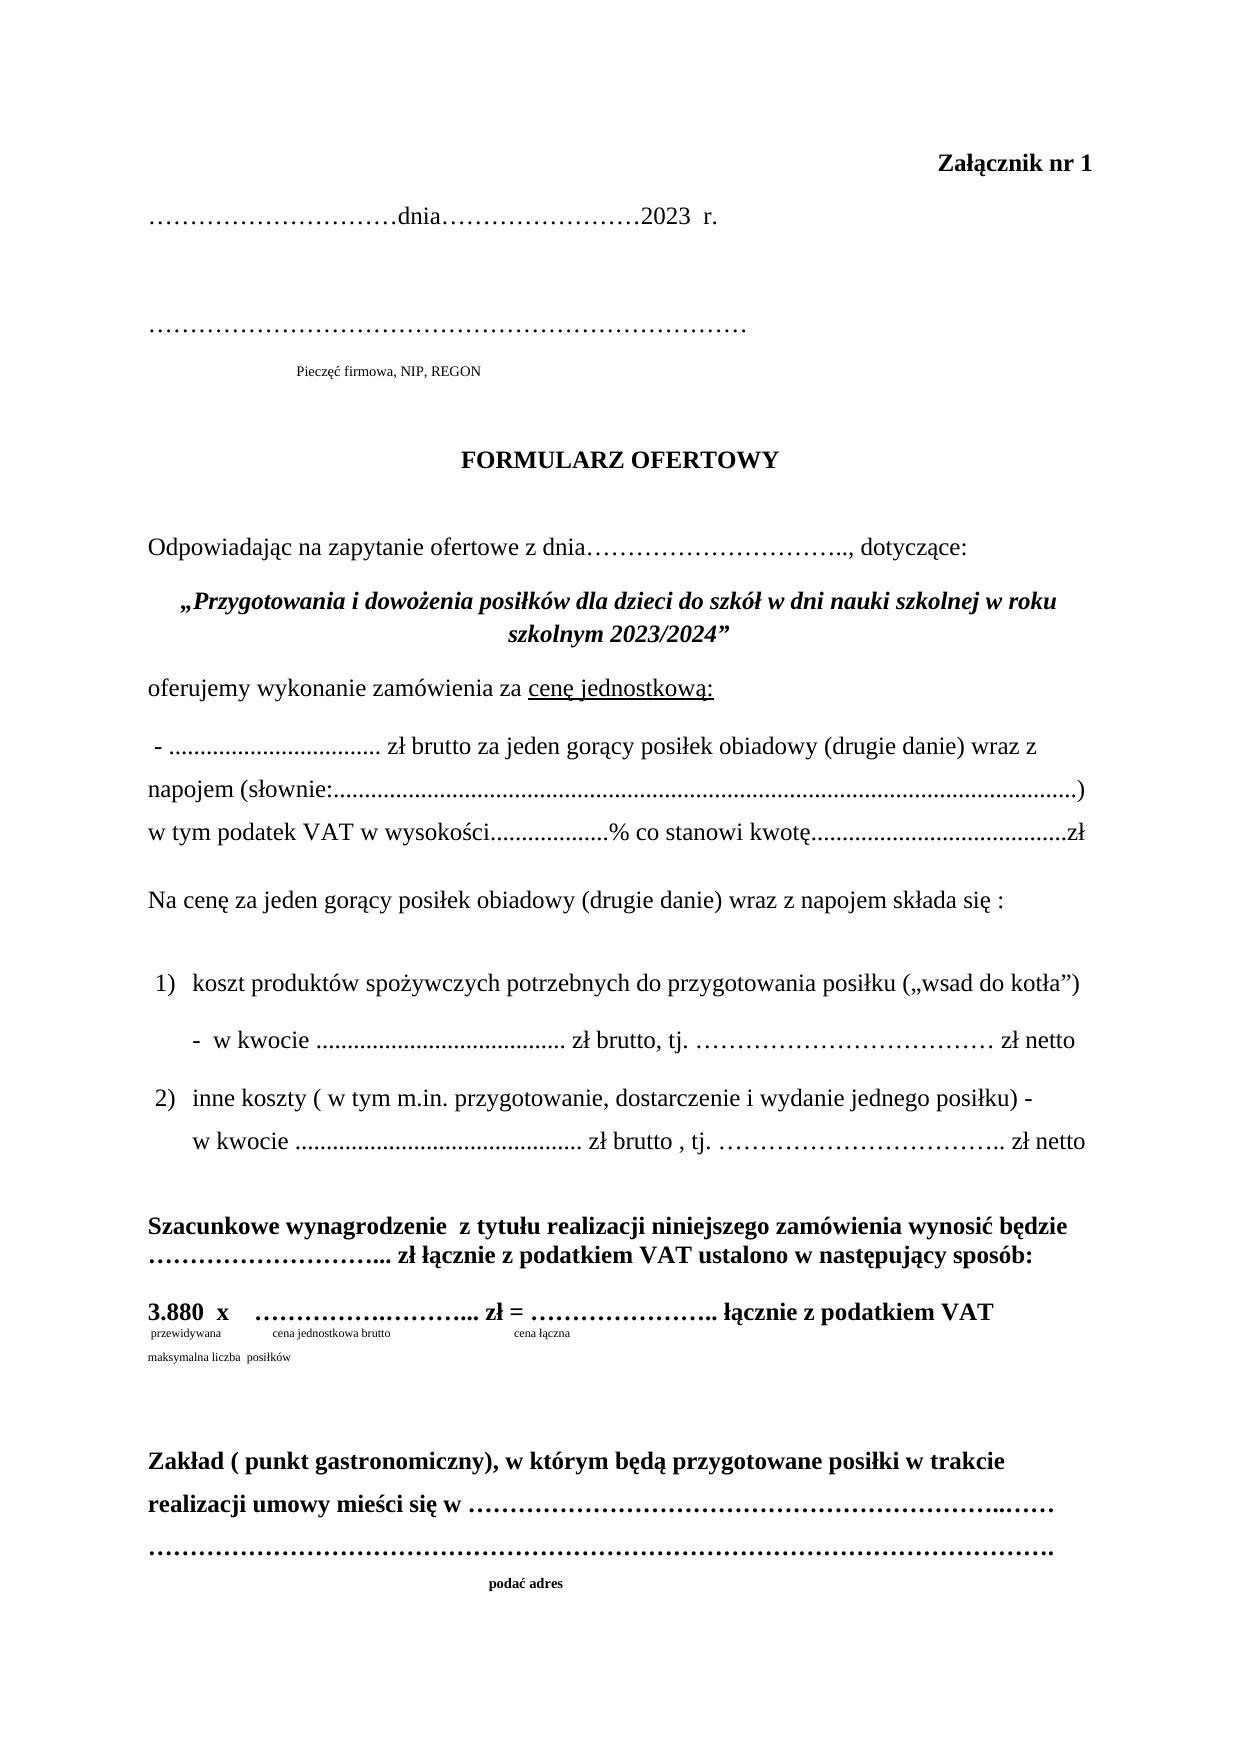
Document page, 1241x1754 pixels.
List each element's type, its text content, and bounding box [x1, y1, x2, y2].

text Zakład ( punkt gastronomiczny), w którym będą przygotowane posiłki w trakcie realizacji umowy mieści się w ………………………………………………………..…… [148, 1446, 1093, 1518]
list inne koszty ( w tym m.in. przygotowanie, dostarczenie i wydanie jednego posiłku) - w kwocie .............................................. zł brutto , tj. …………………………….. zł netto [154, 1083, 1093, 1197]
text Załącznik nr 1 [148, 148, 1093, 176]
text Na cenę za jeden gorący posiłek obiadowy (drugie danie) wraz z napojem składa się : [148, 886, 1093, 914]
text …………………………dnia……………………2023 r. [148, 201, 1093, 230]
text ………………………………………………………………………………………………. podać adres [148, 1532, 1093, 1604]
text maksymalna liczba posiłków [148, 1350, 1093, 1374]
text FORMULARZ OFERTOWY [148, 446, 1093, 474]
text 3.880 x …………….………... zł = ………………….. łącznie z podatkiem VAT [148, 1297, 1093, 1326]
text Odpowiadając na zapytanie ofertowe z dnia………………………….., dotyczące: [148, 532, 1093, 561]
list koszt produktów spożywczych potrzebnych do przygotowania posiłku („wsad do kotła”) - w kwocie ........................................ zł brutto, tj. ……………………………… zł netto [154, 968, 1093, 1054]
text oferujemy wykonanie zamówienia za cenę jednostkową: [148, 673, 1093, 702]
text ……………………………………………………………… [148, 309, 1093, 338]
text Pieczęć firmowa, NIP, REGON [148, 363, 1093, 392]
text - .................................. zł brutto za jeden gorący posiłek obiadowy (drugie danie) wraz z napojem (słownie:.......................................................................................................................) w tym podatek VAT w wysokości...................% co stanowi kwotę.........................................zł [148, 731, 1093, 846]
text Szacunkowe wynagrodzenie z tytułu realizacji niniejszego zamówienia wynosić będzie ………………………... zł łącznie z podatkiem VAT ustalono w następujący sposób: [148, 1211, 1093, 1268]
text przewidywana cena jednostkowa brutto cena łączna [148, 1326, 1093, 1350]
text „Przygotowania i dowożenia posiłków dla dzieci do szkół w dni nauki szkolnej w roku szkolnym 2023/2024” [148, 586, 1093, 648]
